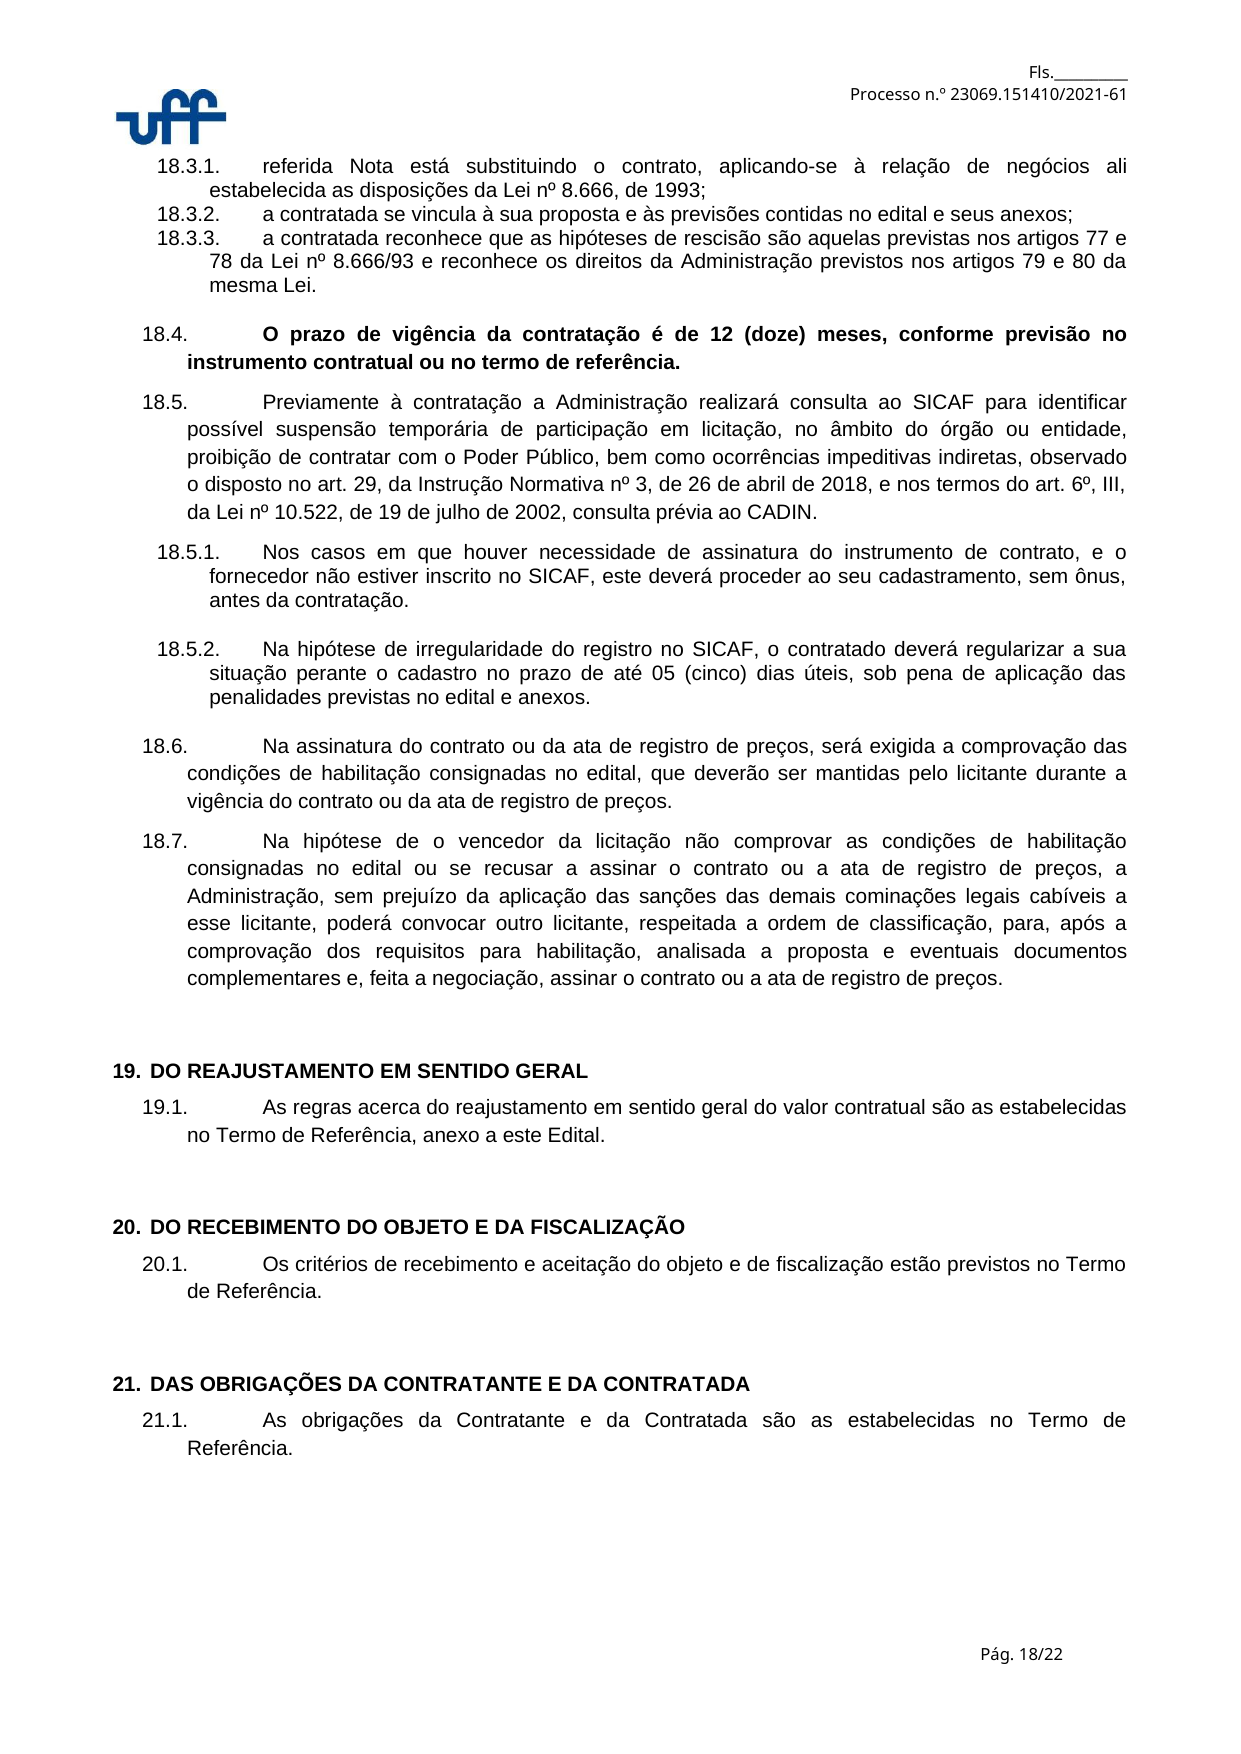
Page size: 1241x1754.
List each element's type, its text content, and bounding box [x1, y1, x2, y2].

list Na hipótese de irregularidade do registro no SICAF, o contratado deverá regularizar a sua situação perante o cadastro no prazo de até 05 (cinco) dias úteis, sob pena de aplicação das penalidades previstas no edital e anexos. [157, 637, 1128, 708]
list As regras acerca do reajustamento em sentido geral do valor contratual são as estabelecidas no Termo de Referência, anexo a este Edital. [142, 1095, 1128, 1146]
list DO RECEBIMENTO DO OBJETO E DA FISCALIZAÇÃO [112, 1215, 1128, 1239]
picture [114, 89, 227, 150]
list a contratada reconhece que as hipóteses de rescisão são aquelas previstas nos artigos 77 e 78 da Lei nº 8.666/93 e reconhece os direitos da Administração previstos nos artigos 79 e 80 da mesma Lei. [157, 225, 1128, 297]
list DO REAJUSTAMENTO EM SENTIDO GERAL [112, 1058, 1128, 1082]
list DAS OBRIGAÇÕES DA CONTRATANTE E DA CONTRATADA [112, 1371, 1128, 1395]
list a contratada se vincula à sua proposta e às previsões contidas no edital e seus anexos; [157, 201, 1128, 225]
list Nos casos em que houver necessidade de assinatura do instrumento de contrato, e o fornecedor não estiver inscrito no SICAF, este deverá proceder ao seu cadastramento, sem ônus, antes da contratação. [157, 540, 1128, 612]
list Na hipótese de o vencedor da licitação não comprovar as condições de habilitação consignadas no edital ou se recusar a assinar o contrato ou a ata de registro de preços, a Administração, sem prejuízo da aplicação das sanções das demais cominações legais cabíveis a esse licitante, poderá convocar outro licitante, respeitada a ordem de classificação, para, após a comprovação dos requisitos para habilitação, analisada a proposta e eventuais documentos complementares e, feita a negociação, assinar o contrato ou a ata de registro de preços. [142, 828, 1128, 990]
list Na assinatura do contrato ou da ata de registro de preços, será exigida a comprovação das condições de habilitação consignadas no edital, que deverão ser mantidas pelo licitante durante a vigência do contrato ou da ata de registro de preços. [142, 733, 1128, 812]
list referida Nota está substituindo o contrato, aplicando-se à relação de negócios ali estabelecida as disposições da Lei nº 8.666, de 1993; [157, 153, 1128, 201]
list As obrigações da Contratante e da Contratada são as estabelecidas no Termo de Referência. [142, 1408, 1128, 1459]
list O prazo de vigência da contratação é de 12 (doze) meses, conforme previsão no instrumento contratual ou no termo de referência. [142, 322, 1128, 374]
list Os critérios de recebimento e aceitação do objeto e de fiscalização estão previstos no Termo de Referência. [142, 1251, 1128, 1303]
list Previamente à contratação a Administração realizará consulta ao SICAF para identificar possível suspensão temporária de participação em licitação, no âmbito do órgão ou entidade, proibição de contratar com o Poder Público, bem como ocorrências impeditivas indiretas, observado o disposto no art. 29, da Instrução Normativa nº 3, de 26 de abril de 2018, e nos termos do art. 6º, III, da Lei nº 10.522, de 19 de julho de 2002, consulta prévia ao CADIN. [142, 390, 1128, 524]
